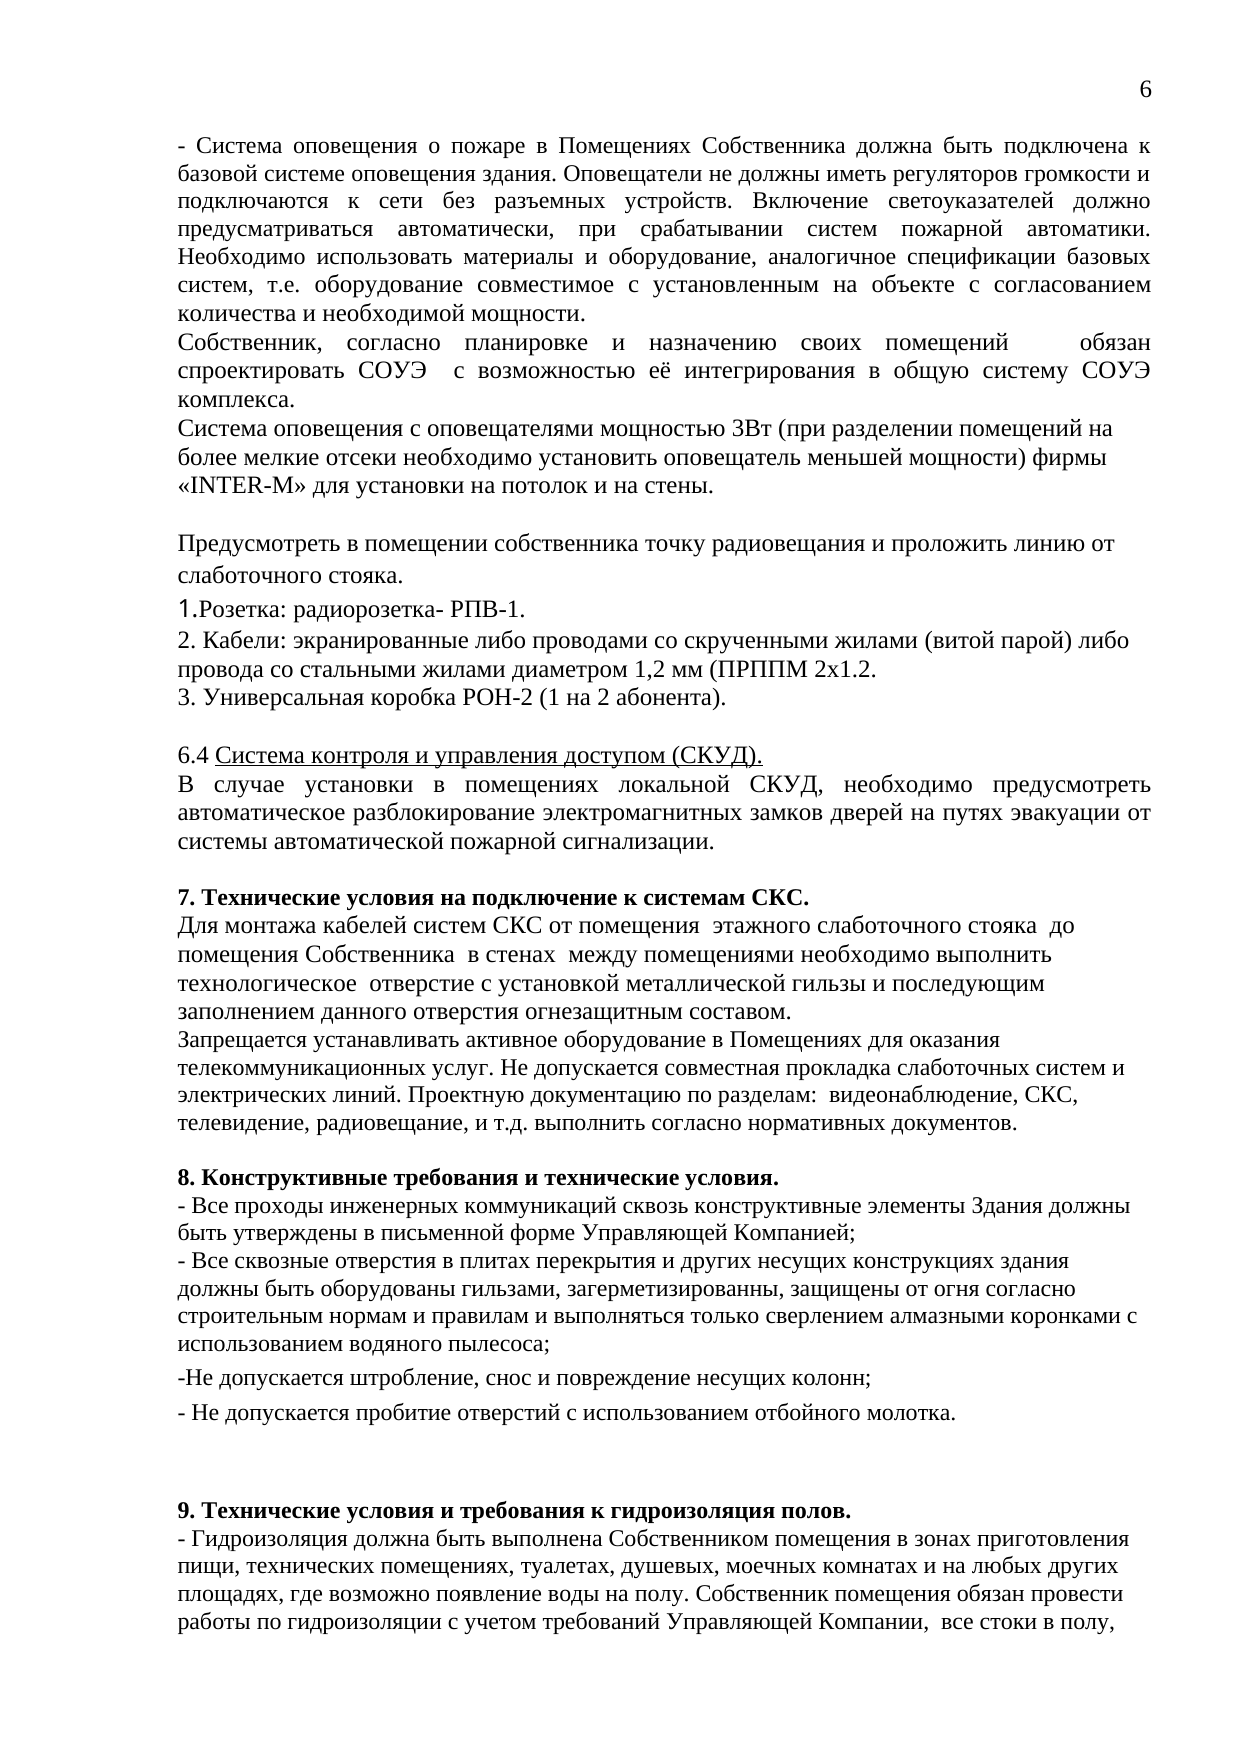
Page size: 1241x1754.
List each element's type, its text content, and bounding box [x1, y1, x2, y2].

text 9. Технические условия и требования к гидроизоляция полов. [177, 1496, 1152, 1524]
text 3. Универсальная коробка РОН-2 (1 на 2 абонента). [177, 682, 1152, 711]
text Для монтажа кабелей систем СКС от помещения этажного слаботочного стояка до помещения Собственника в стенах между помещениями необходимо выполнить технологическое отверстие с установкой металлической гильзы и последующим заполнением данного отверстия огнезащитным составом. [177, 910, 1152, 1025]
text Собственник, согласно планировке и назначению своих помещений обязан спроектировать СОУЭ с возможностью её интегрирования в общую систему СОУЭ комплекса. [177, 327, 1152, 413]
text Запрещается устанавливать активное оборудование в Помещениях для оказания телекоммуникационных услуг. Не допускается совместная прокладка слаботочных систем и электрических линий. Проектную документацию по разделам: видеонаблюдение, СКС, телевидение, радиовещание, и т.д. выполнить согласно нормативных документов. [177, 1025, 1152, 1136]
text -Не допускается штробление, снос и повреждение несущих колонн; [177, 1363, 1152, 1391]
text 6.4 Система контроля и управления доступом (СКУД). [177, 740, 1152, 769]
text - Все проходы инженерных коммуникаций сквозь конструктивные элементы Здания должны быть утверждены в письменной форме Управляющей Компанией; - Все сквозные отверстия в плитах перекрытия и других несущих конструкциях здания должны быть оборудованы гильзами, загерметизированны, защищены от огня согласно строительным нормам и правилам и выполняться только сверлением алмазными коронками с использованием водяного пылесоса; [177, 1191, 1152, 1356]
text 8. Конструктивные требования и технические условия. [177, 1163, 1152, 1191]
text 7. Технические условия на подключение к системам СКС. [177, 882, 1152, 910]
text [177, 1524, 1152, 1634]
text Система оповещения с оповещателями мощностью 3Вт (при разделении помещений на более мелкие отсеки необходимо установить оповещатель меньшей мощности) фирмы «INTER-M» для установки на потолок и на стены. [177, 413, 1152, 499]
text - Не допускается пробитие отверстий с использованием отбойного молотка. [177, 1398, 1152, 1426]
text 1.Розетка: радиорозетка- РПВ-1. [177, 591, 1152, 625]
text В случае установки в помещениях локальной СКУД, необходимо предусмотреть автоматическое разблокирование электромагнитных замков дверей на путях эвакуации от системы автоматической пожарной сигнализации. [177, 769, 1152, 855]
text Предусмотреть в помещении собственника точку радиовещания и проложить линию от слаботочного стояка. [177, 528, 1152, 591]
text - Система оповещения о пожаре в Помещениях Собственника должна быть подключена к базовой системе оповещения здания. Оповещатели не должны иметь регуляторов громкости и подключаются к сети без разъемных устройств. Включение светоуказателей должно предусматриваться автоматически, при срабатывании систем пожарной автоматики. Необходимо использовать материалы и оборудование, аналогичное спецификации базовых систем, т.е. оборудование совместимое с установленным на объекте с согласованием количества и необходимой мощности. [177, 131, 1152, 327]
text провода со стальными жилами диаметром 1,2 мм (ПРППМ 2х1.2. [177, 654, 1152, 682]
text 2. Кабели: экранированные либо проводами со скрученными жилами (витой парой) либо [177, 625, 1152, 654]
